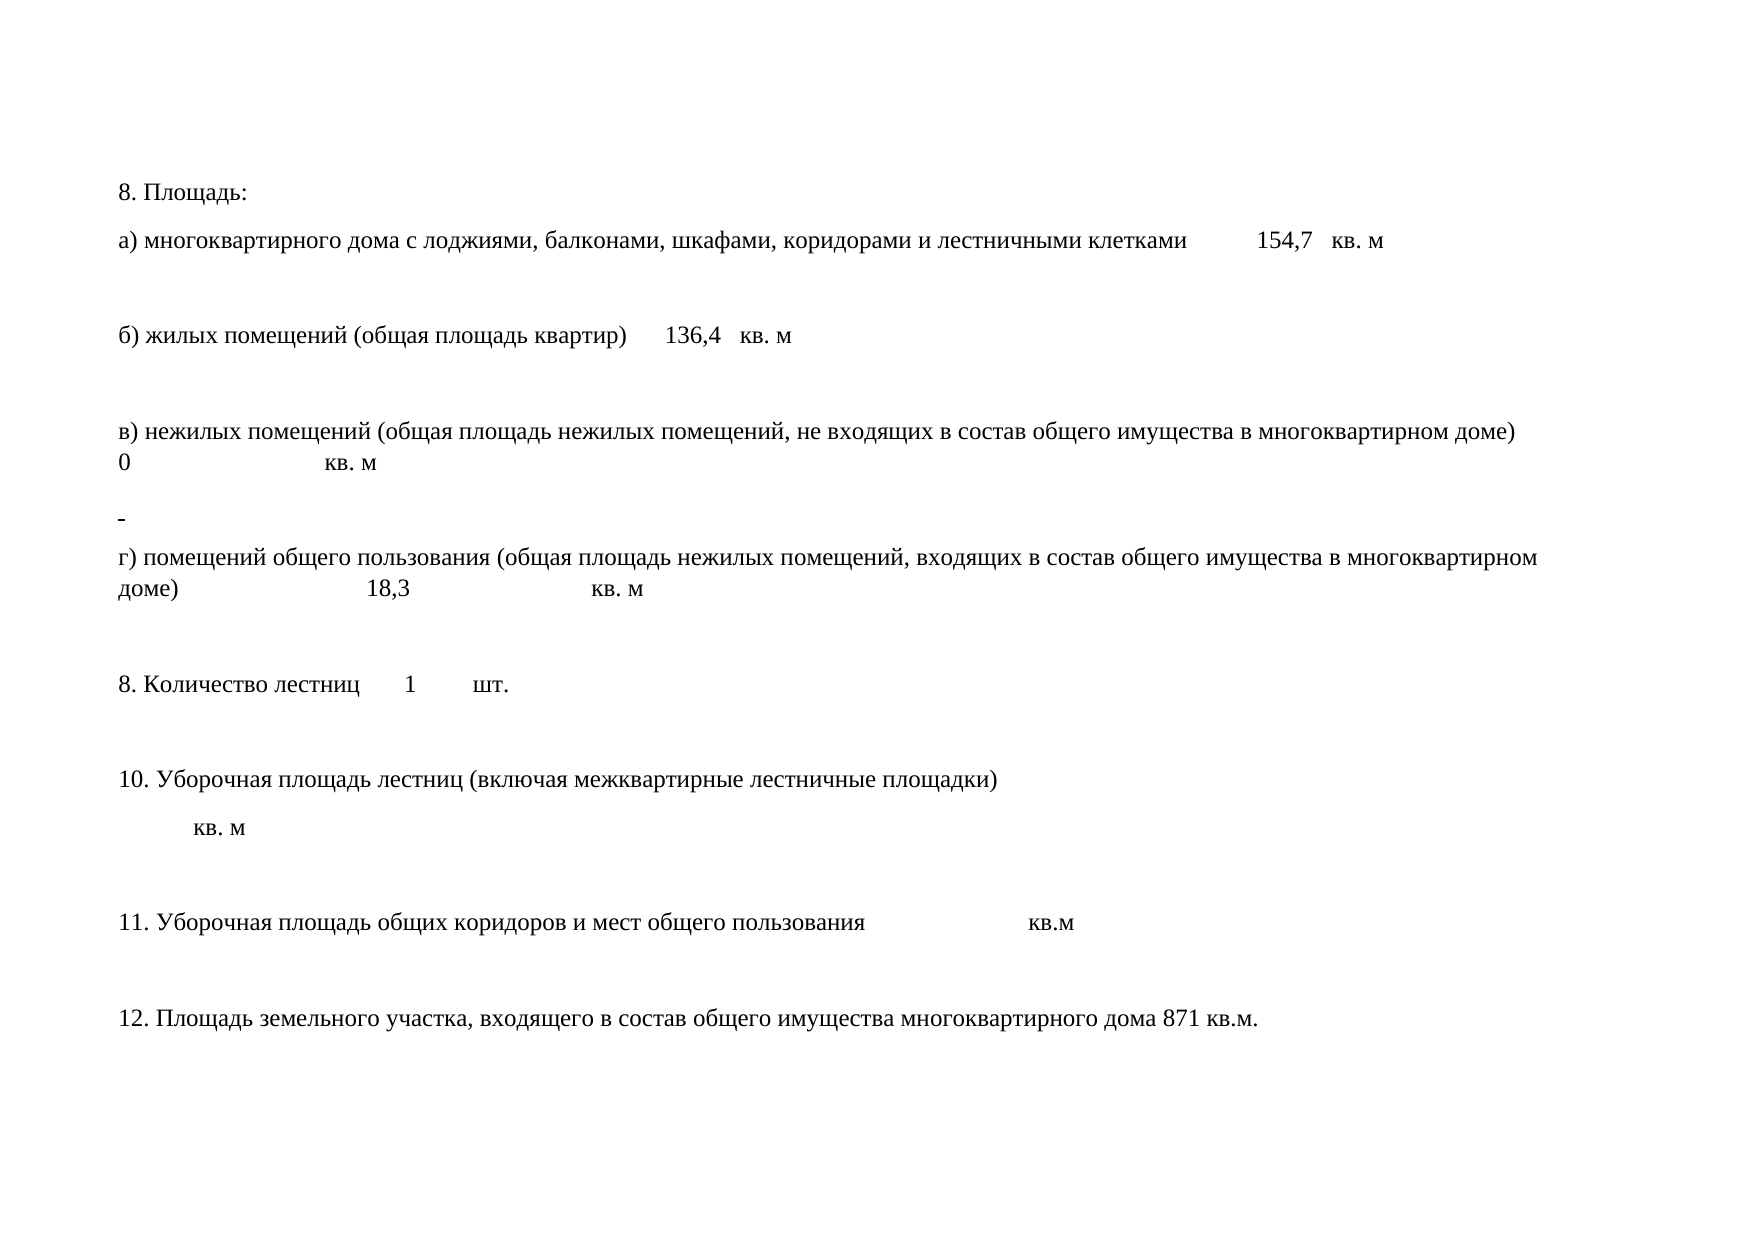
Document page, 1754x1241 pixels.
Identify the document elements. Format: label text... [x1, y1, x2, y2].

text г) помещений общего пользования (общая площадь нежилых помещений, входящих в состав общего имущества в многоквартирном доме) 18,3 кв. м [118, 542, 1636, 602]
text 10. Уборочная площадь лестниц (включая межквартирные лестничные площадки) [118, 764, 1636, 793]
text в) нежилых помещений (общая площадь нежилых помещений, не входящих в состав общего имущества в многоквартирном доме) 0 кв. м [118, 416, 1636, 476]
text 8. Количество лестниц 1 шт. [118, 669, 1636, 697]
text б) жилых помещений (общая площадь квартир) 136,4 кв. м [118, 320, 1636, 349]
text 11. Уборочная площадь общих коридоров и мест общего пользования кв.м [118, 907, 1636, 936]
text 8. Площадь: [118, 177, 1636, 206]
text а) многоквартирного дома с лоджиями, балконами, шкафами, коридорами и лестничными клетками 154,7 кв. м [118, 225, 1636, 254]
text кв. м [118, 812, 1636, 841]
text 12. Площадь земельного участка, входящего в состав общего имущества многоквартирного дома 871 кв.м. [118, 1003, 1636, 1031]
